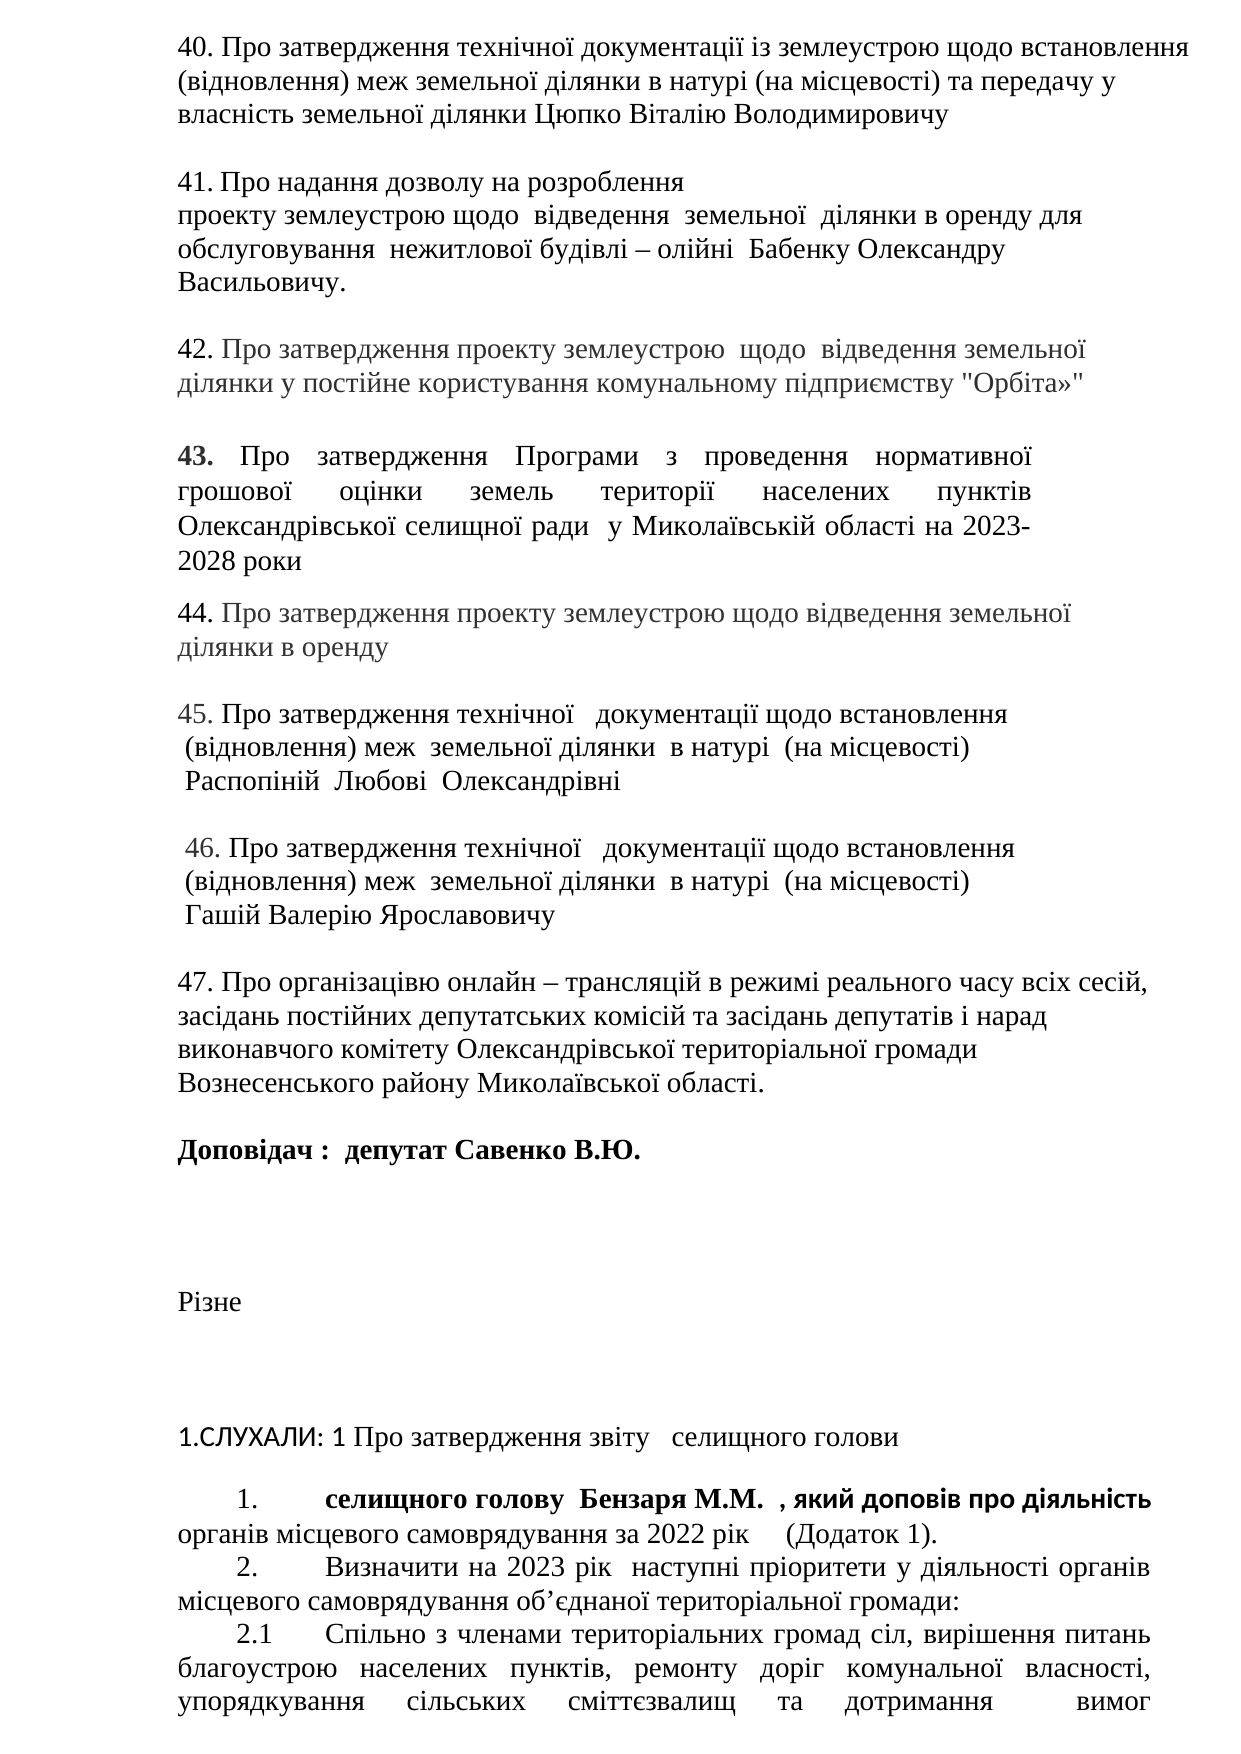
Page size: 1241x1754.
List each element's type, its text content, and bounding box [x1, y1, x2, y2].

text 44. Про затвердження проекту землеустрою щодо відведення земельної ділянки в оренду [389, 595, 1152, 662]
text Гашій Валерію Ярославовичу [177, 897, 1152, 931]
text Распопіній Любові Олександрівні [177, 763, 1211, 796]
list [177, 1616, 1152, 1717]
list Визначити на 2023 рік наступні пріоритети у діяльності органів місцевого самоврядування об’єднаної територіальної громади: [177, 1549, 1152, 1616]
text 1.СЛУХАЛИ: 1 Про затвердження звіту селищного голови [177, 1418, 1152, 1454]
text (відновлення) меж земельної ділянки в натурі (на місцевості) [177, 729, 1152, 763]
text 46. Про затвердження технічної документації щодо встановлення [228, 830, 1152, 863]
text 47. Про організацівю онлайн – трансляцій в режимі реального часу всіх сесій, засідань постійних депутатських комісій та засідань депутатів і нарад виконавчого комітету Олександрівської територіальної громади Вознесенського району Миколаївської області. [177, 964, 1152, 1098]
text 40. Про затвердження технічної документації із землеустрою щодо встановлення (відновлення) меж земельної ділянки в натурі (на місцевості) та передачу у власність земельної ділянки Цюпко Віталію Володимировичу [177, 29, 1211, 130]
text 42. Про затвердження проекту землеустрою щодо відведення земельної ділянки у постійне користування комунальному підприємству "Орбіта»" [177, 331, 1152, 398]
text Різне [177, 1284, 1152, 1318]
text (відновлення) меж земельної ділянки в натурі (на місцевості) [177, 863, 1152, 897]
text 41. Про надання дозволу на розроблення проекту землеустрою щодо відведення земельної ділянки в оренду для обслуговування нежитлової будівлі – олійні Бабенку Олександру Васильовичу. [177, 164, 1152, 298]
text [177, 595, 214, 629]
list селищного голову Бензаря М.М. , який доповів про діяльність органів місцевого самоврядування за 2022 рік (Додаток 1). [177, 1480, 1152, 1549]
text Доповідач : депутат Савенко В.Ю. [177, 1132, 1150, 1165]
text 43. Про затвердження Програми з проведення нормативної грошової оцінки земель території населених пунктів Олександрівської селищної ради у Миколаївській області на 2023-2028 роки [177, 438, 1032, 577]
text 45. Про затвердження технічної документації щодо встановлення [214, 696, 1152, 729]
